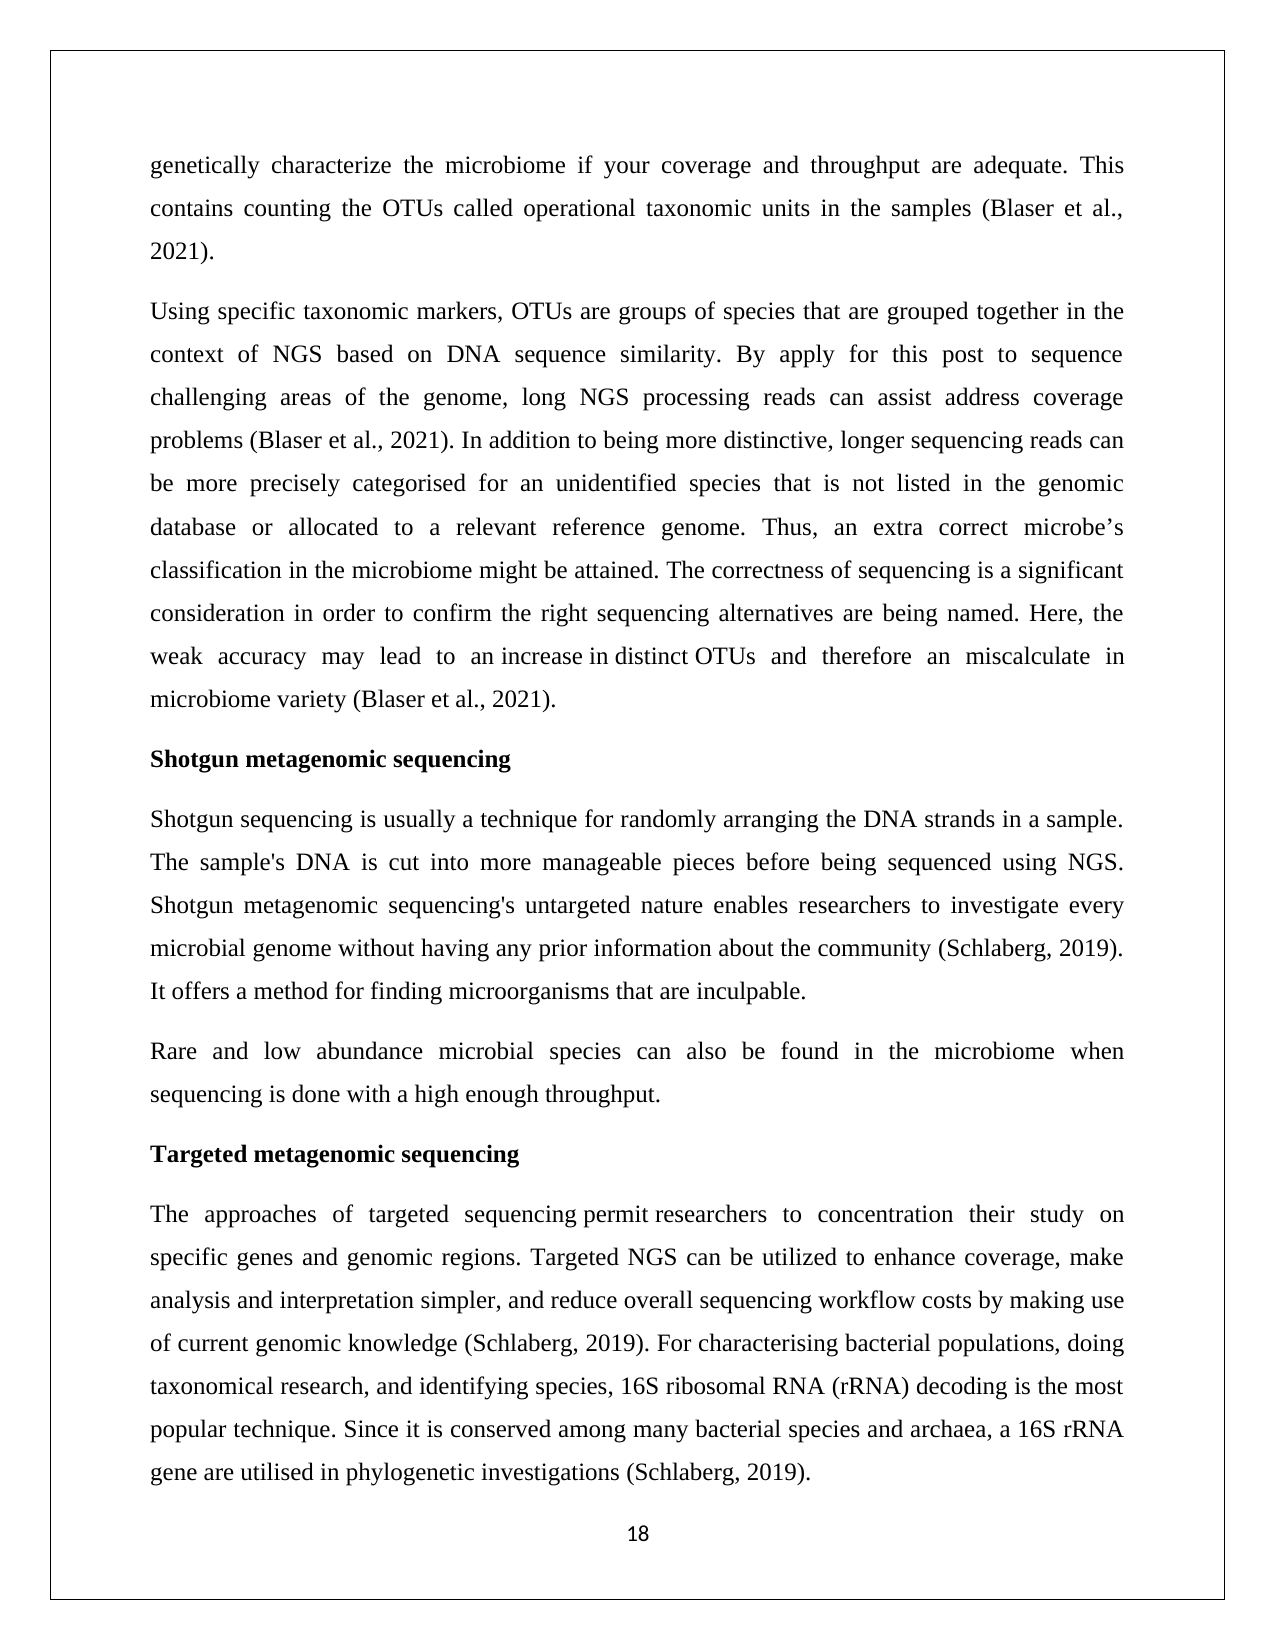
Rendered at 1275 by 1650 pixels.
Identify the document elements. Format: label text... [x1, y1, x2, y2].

text The approaches of targeted sequencing permit researchers to concentration their study on specific genes and genomic regions. Targeted NGS can be utilized to enhance coverage, make analysis and interpretation simpler, and reduce overall sequencing workflow costs by making use of current genomic knowledge (Schlaberg, 2019). For characterising bacterial populations, doing taxonomical research, and identifying species, 16S ribosomal RNA (rRNA) decoding is the most popular technique. Since it is conserved among many bacterial species and archaea, a 16S rRNA gene are utilised in phylogenetic investigations (Schlaberg, 2019). [150, 1199, 1125, 1486]
text Using specific taxonomic markers, OTUs are groups of species that are grouped together in the context of NGS based on DNA sequence similarity. By apply for this post to sequence challenging areas of the genome, long NGS processing reads can assist address coverage problems (Blaser et al., 2021). In addition to being more distinctive, longer sequencing reads can be more precisely categorised for an unidentified species that is not listed in the genomic database or allocated to a relevant reference genome. Thus, an extra correct microbe’s classification in the microbiome might be attained. The correctness of sequencing is a significant consideration in order to confirm the right sequencing alternatives are being named. Here, the weak accuracy may lead to an increase in distinct OTUs and therefore an miscalculate in microbiome variety (Blaser et al., 2021). [150, 296, 1125, 713]
text Shotgun metagenomic sequencing [150, 744, 1125, 773]
text Shotgun sequencing is usually a technique for randomly arranging the DNA strands in a sample. The sample's DNA is cut into more manageable pieces before being sequenced using NGS. Shotgun metagenomic sequencing's untargeted nature enables researchers to investigate every microbial genome without having any prior information about the community (Schlaberg, 2019). It offers a method for finding microorganisms that are inculpable. [150, 804, 1125, 1005]
text Rare and low abundance microbial species can also be found in the microbiome when sequencing is done with a high enough throughput. [150, 1036, 1125, 1108]
text Targeted metagenomic sequencing [150, 1139, 1125, 1168]
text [150, 150, 1125, 265]
